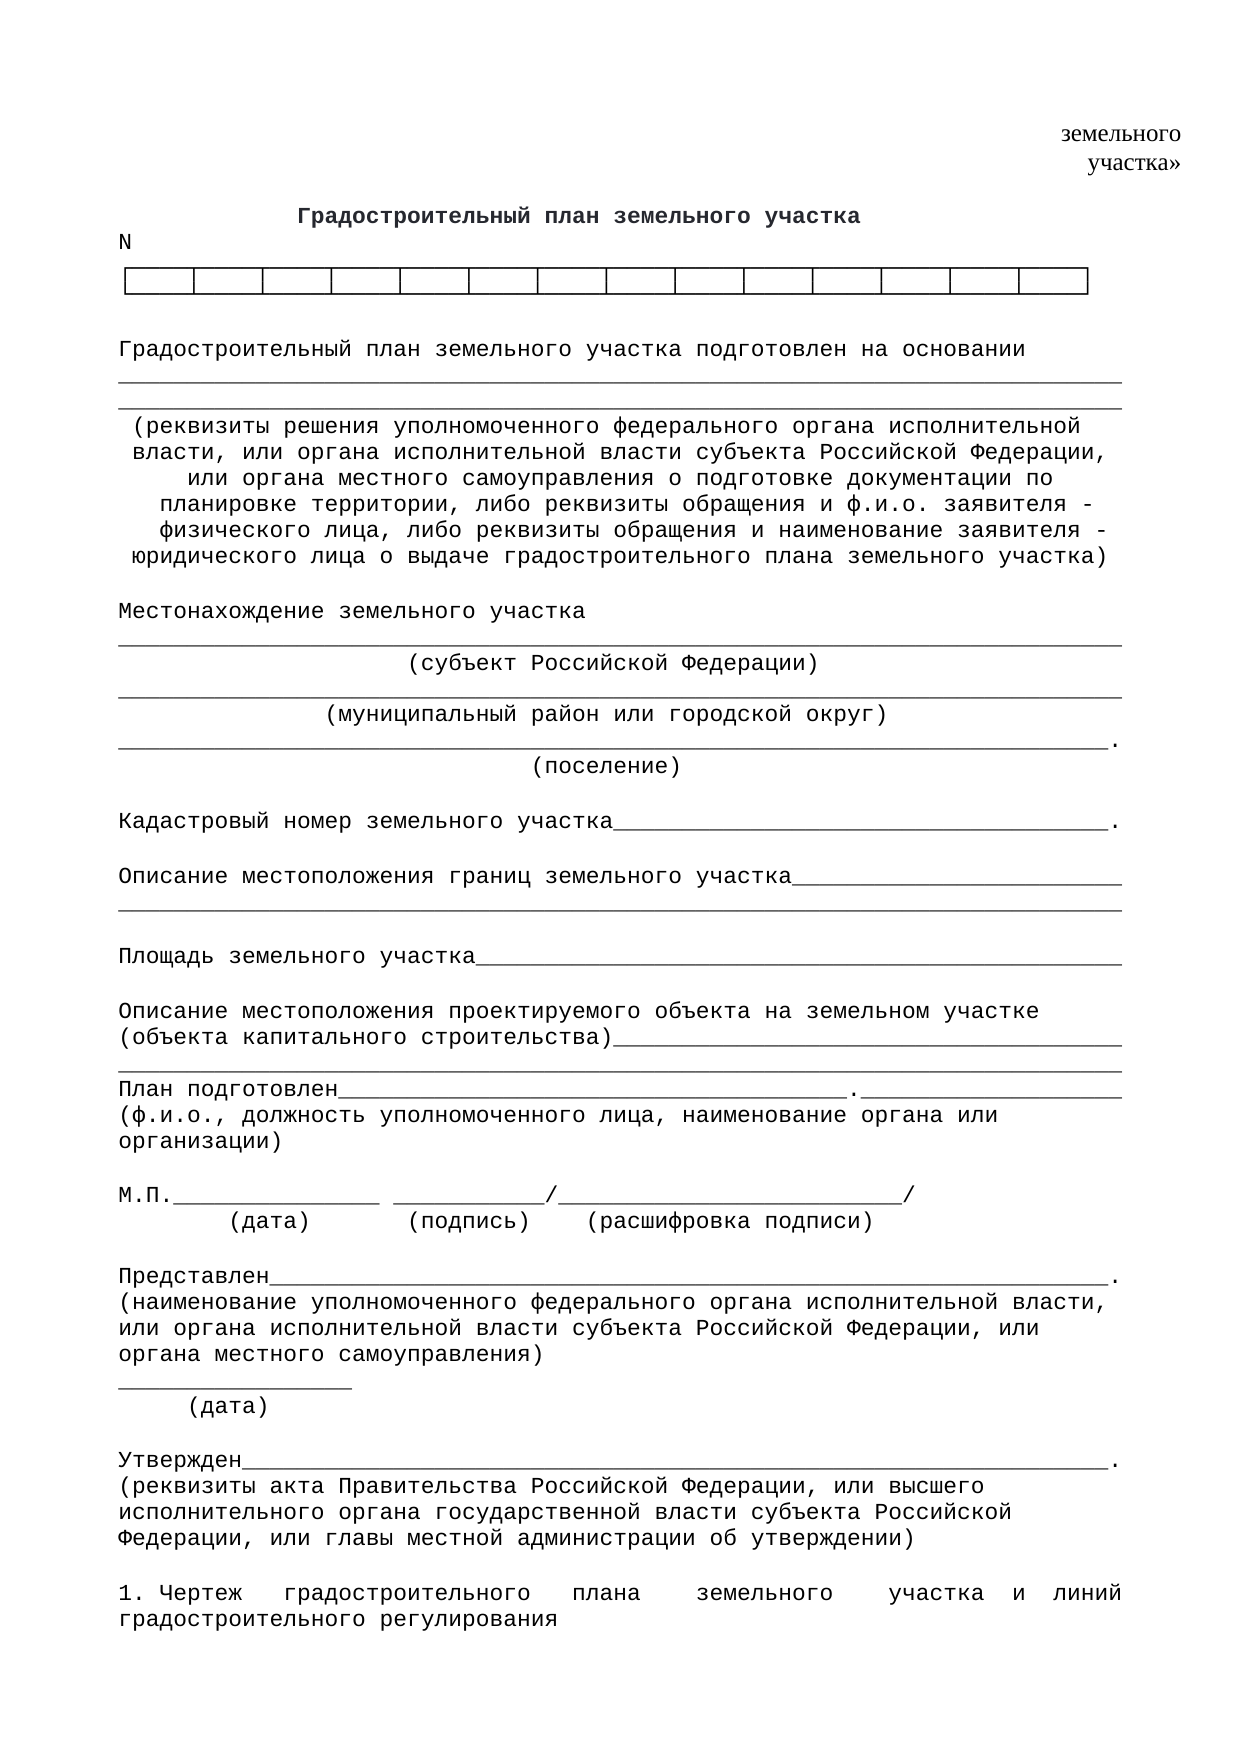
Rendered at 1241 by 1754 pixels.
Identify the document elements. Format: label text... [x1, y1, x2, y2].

text власти, или органа исполнительной власти субъекта Российской Федерации, [118, 441, 1181, 467]
text (субъект Российской Федерации) [118, 651, 1181, 677]
text (реквизиты акта Правительства Российской Федерации, или высшего [118, 1475, 1181, 1501]
text М.П._______________ ___________/_________________________/ [118, 1184, 1181, 1210]
text исполнительного органа государственной власти субъекта Российской [118, 1501, 1181, 1527]
text Федерации, или главы местной администрации об утверждении) [118, 1527, 1181, 1552]
text градостроительного регулирования [118, 1607, 1181, 1633]
text земельного участка» [118, 118, 1181, 176]
text План подготовлен_____________________________________.___________________ [118, 1077, 1181, 1103]
text организации) [118, 1129, 1181, 1155]
text Площадь земельного участка_______________________________________________ [118, 945, 1181, 971]
text (наименование уполномоченного федерального органа исполнительной власти, [118, 1290, 1181, 1316]
text Градостроительный план земельного участка [118, 204, 1181, 230]
text (дата) [118, 1394, 1181, 1420]
text └────┴────┴────┴────┴────┴────┴────┴────┴────┴────┴────┴────┴────┴────┘ [118, 282, 1181, 308]
text _________________ [118, 1368, 1181, 1394]
text (поселение) [118, 755, 1181, 781]
text (реквизиты решения уполномоченного федерального органа исполнительной [118, 415, 1181, 441]
text или органа местного самоуправления о подготовке документации по [118, 467, 1181, 492]
text юридического лица о выдаче градостроительного плана земельного участка) [118, 544, 1181, 570]
text Описание местоположения границ земельного участка________________________ [118, 864, 1181, 890]
text Градостроительный план земельного участка подготовлен на основании [118, 337, 1181, 363]
text _________________________________________________________________________ [118, 363, 1181, 389]
text или органа исполнительной власти субъекта Российской Федерации, или [118, 1316, 1181, 1342]
text ________________________________________________________________________. [118, 729, 1181, 755]
text ┌────┬────┬────┬────┬────┬────┬────┬────┬────┬────┬────┬────┬────┬────┐ [118, 256, 1181, 282]
text (муниципальный район или городской округ) [118, 703, 1181, 729]
text Утвержден_______________________________________________________________. [118, 1449, 1181, 1475]
text (объекта капитального строительства)_____________________________________ [118, 1025, 1181, 1051]
text органа местного самоуправления) [118, 1342, 1181, 1368]
text планировке территории, либо реквизиты обращения и ф.и.о. заявителя - [118, 492, 1181, 518]
text _________________________________________________________________________ [118, 677, 1181, 703]
text (ф.и.о., должность уполномоченного лица, наименование органа или [118, 1103, 1181, 1129]
text Представлен_____________________________________________________________. [118, 1264, 1181, 1290]
text _________________________________________________________________________ [118, 625, 1181, 651]
text Описание местоположения проектируемого объекта на земельном участке [118, 999, 1181, 1025]
text N [118, 230, 1181, 256]
text физического лица, либо реквизиты обращения и наименование заявителя - [118, 518, 1181, 544]
text _________________________________________________________________________ [118, 1051, 1181, 1077]
text (дата) (подпись) (расшифровка подписи) [118, 1210, 1181, 1236]
text Местонахождение земельного участка [118, 599, 1181, 625]
text Кадастровый номер земельного участка____________________________________. [118, 809, 1181, 835]
text _________________________________________________________________________ [118, 389, 1181, 415]
text 1. Чертеж градостроительного плана земельного участка и линий [118, 1581, 1181, 1607]
text _________________________________________________________________________ [118, 890, 1181, 916]
